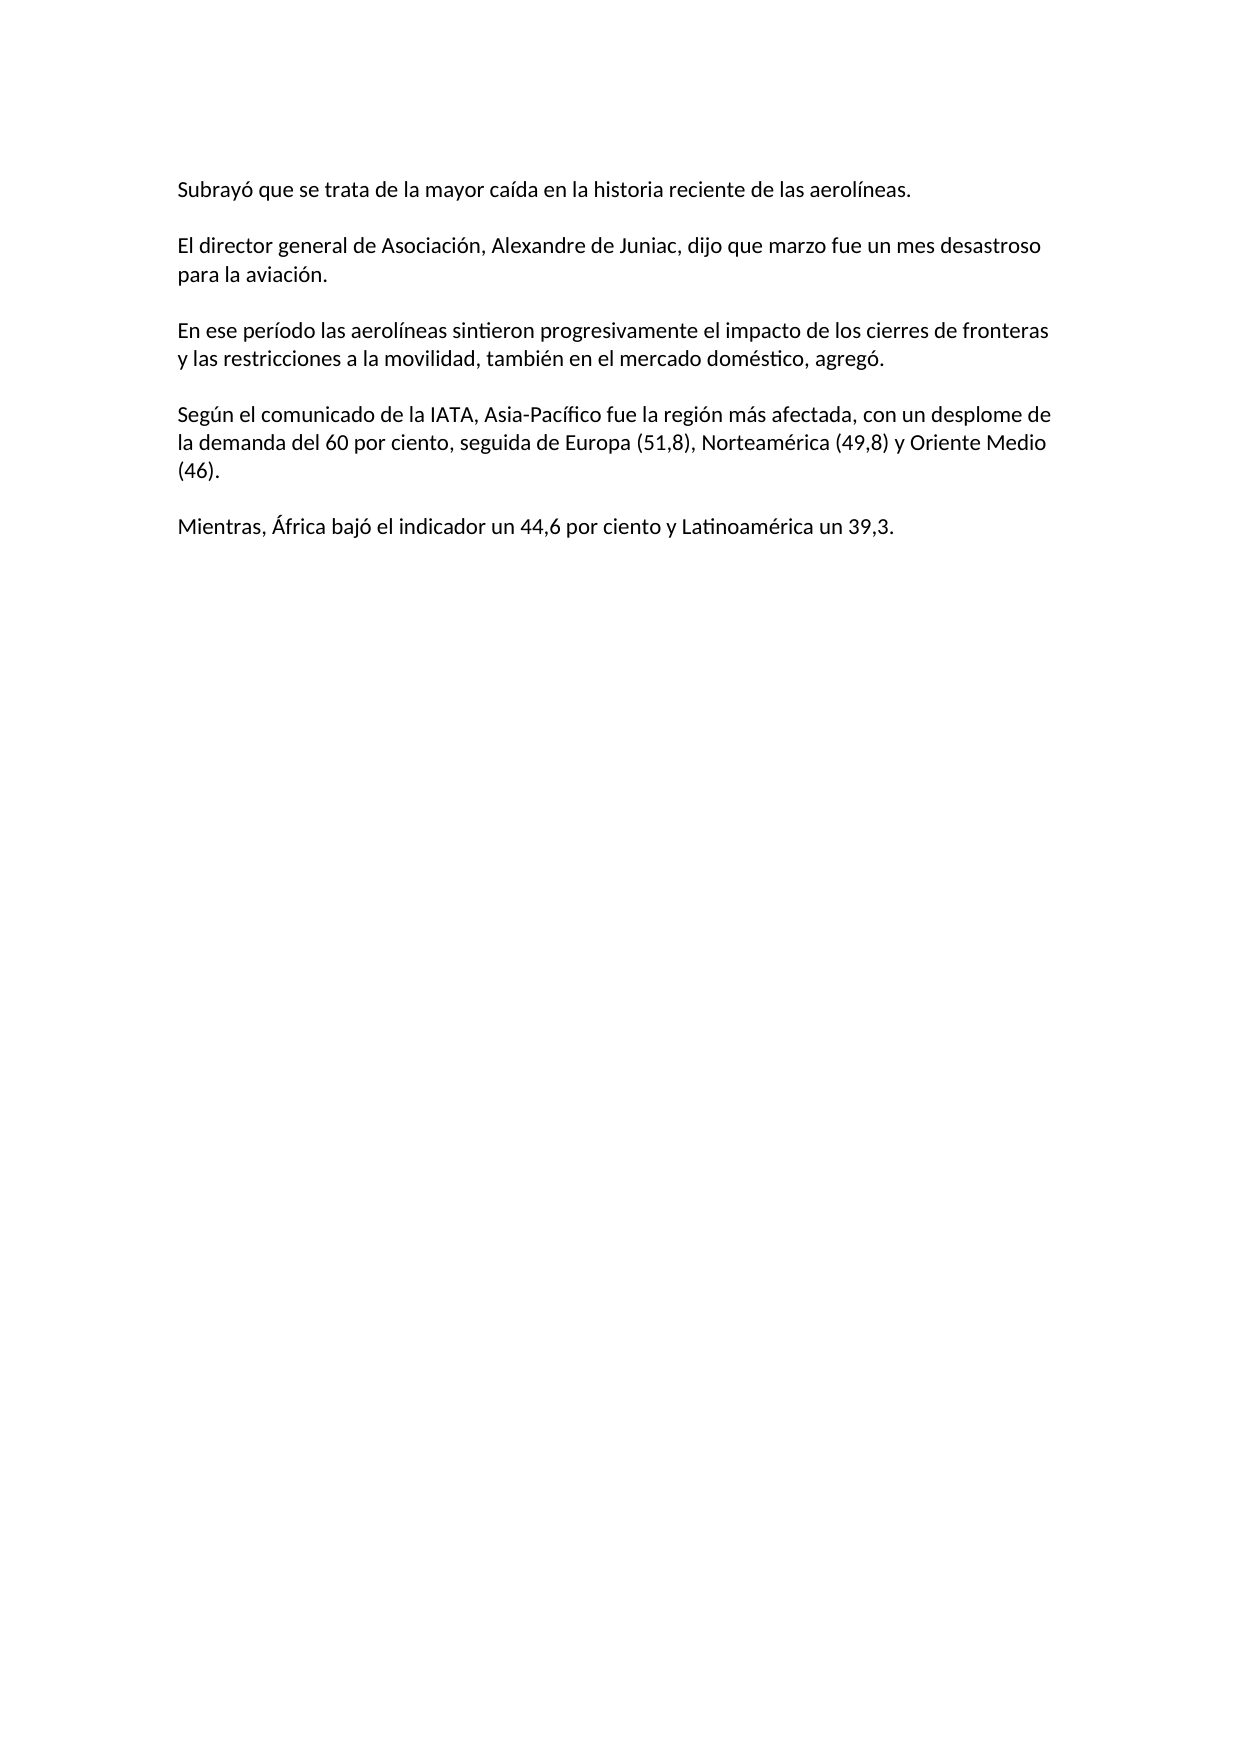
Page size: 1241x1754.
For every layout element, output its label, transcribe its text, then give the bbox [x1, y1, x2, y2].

text Mientras, África bajó el indicador un 44,6 por ciento y Latinoamérica un 39,3. [177, 512, 1063, 540]
text Subrayó que se trata de la mayor caída en la historia reciente de las aerolíneas. [177, 176, 1063, 204]
text En ese período las aerolíneas sintieron progresivamente el impacto de los cierres de fronteras y las restricciones a la movilidad, también en el mercado doméstico, agregó. [177, 316, 1063, 372]
text Según el comunicado de la IATA, Asia-Pacífico fue la región más afectada, con un desplome de la demanda del 60 por ciento, seguida de Europa (51,8), Norteamérica (49,8) y Oriente Medio (46). [177, 400, 1063, 484]
text El director general de Asociación, Alexandre de Juniac, dijo que marzo fue un mes desastroso para la aviación. [177, 232, 1063, 288]
